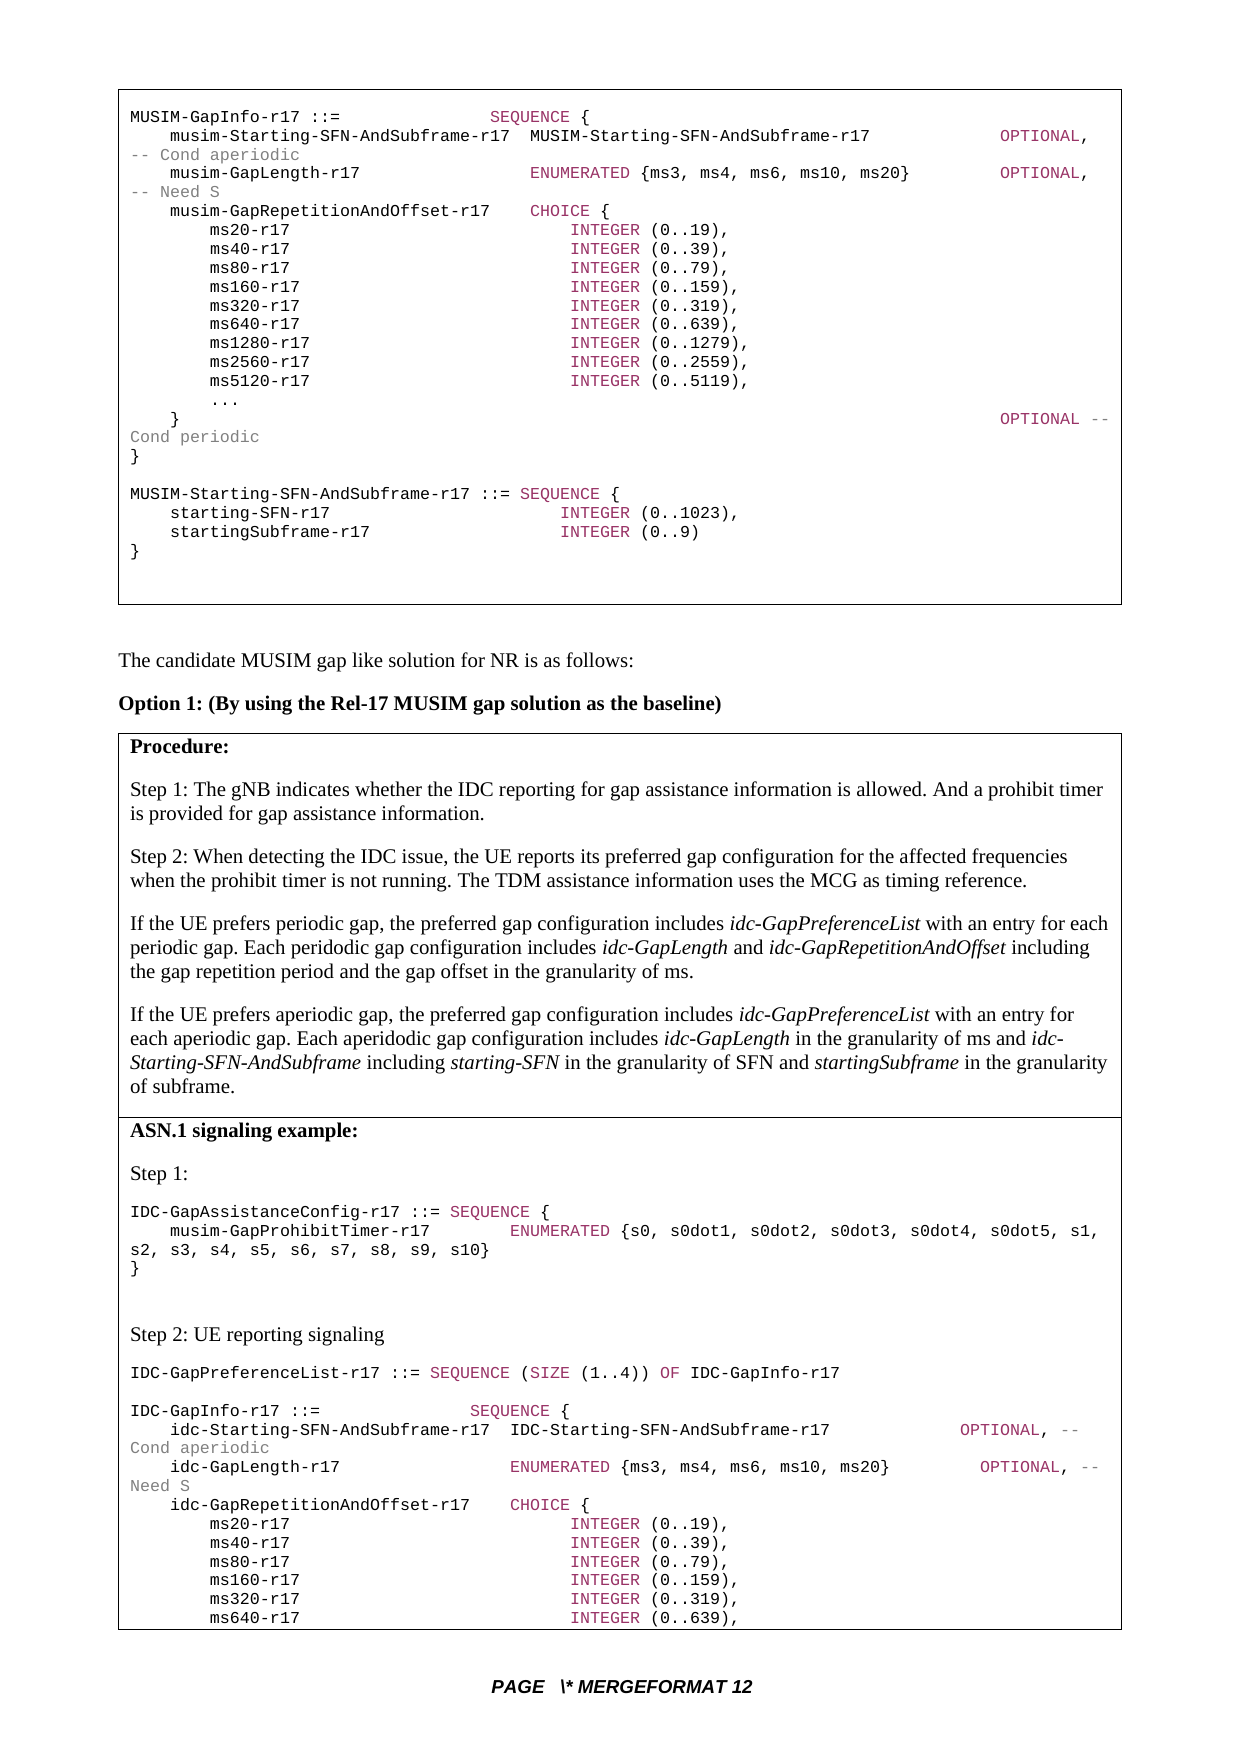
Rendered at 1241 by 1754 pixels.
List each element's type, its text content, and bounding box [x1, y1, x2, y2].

text The candidate MUSIM gap like solution for NR is as follows: [118, 648, 1122, 672]
table_header Procedure: Step 1: The gNB indicates whether the IDC reporting for gap assistance information is allowed. And a prohibit timer is provided for gap assistance information. Step 2: When detecting the IDC issue, the UE reports its preferred gap configuration for the affected frequencies when the prohibit timer is not running. The TDM assistance information uses the MCG as timing reference. If the UE prefers periodic gap, the preferred gap configuration includes idc-GapPreferenceList with an entry for each periodic gap. Each peridodic gap configuration includes idc-GapLength and idc-GapRepetitionAndOffset including the gap repetition period and the gap offset in the granularity of ms. If the UE prefers aperiodic gap, the preferred gap configuration includes idc-GapPreferenceList with an entry for each aperiodic gap. Each aperidodic gap configuration includes idc-GapLength in the granularity of ms and idc-Starting-SFN-AndSubframe including starting-SFN in the granularity of SFN and startingSubframe in the granularity of subframe. [119, 734, 1121, 1117]
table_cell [119, 1118, 1121, 1628]
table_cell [119, 90, 1121, 604]
text Option 1: (By using the Rel-17 MUSIM gap solution as the baseline) [118, 691, 1122, 714]
